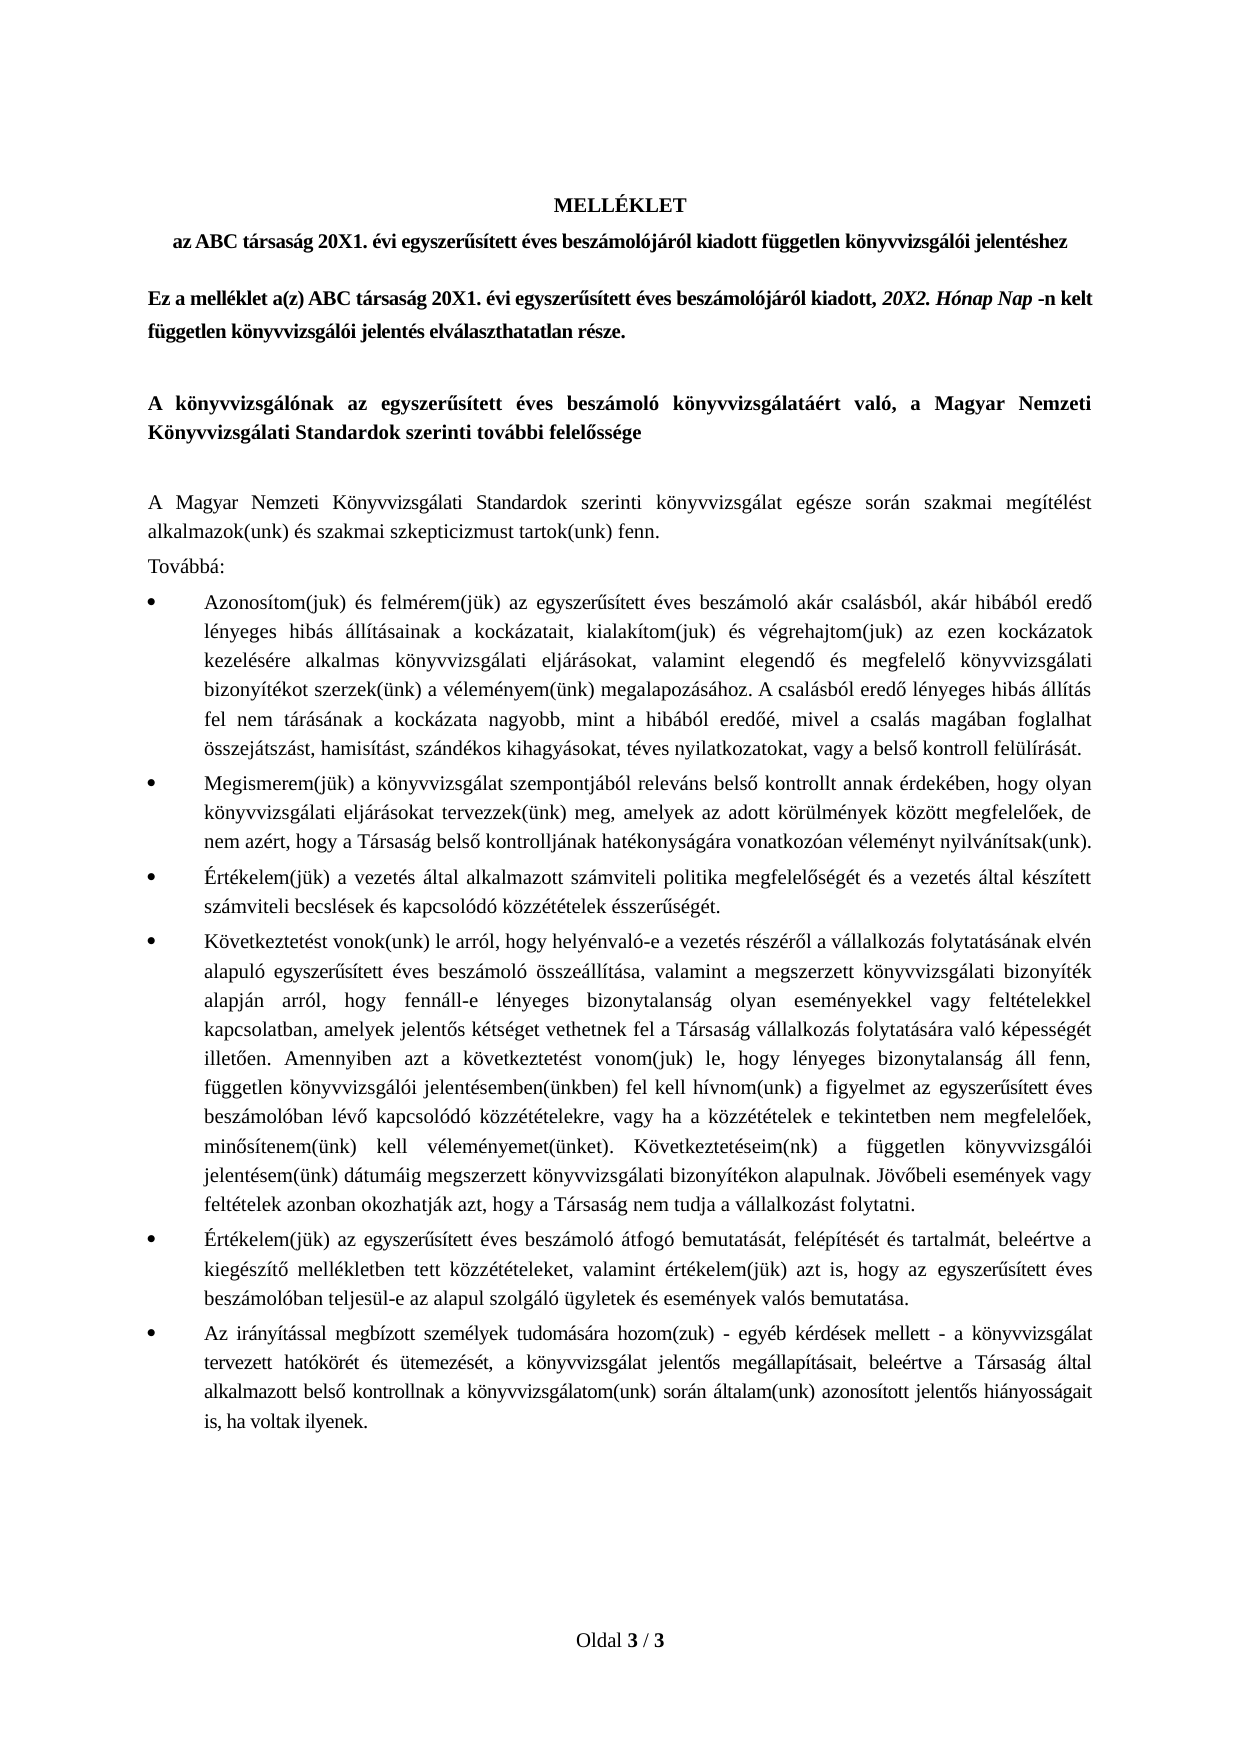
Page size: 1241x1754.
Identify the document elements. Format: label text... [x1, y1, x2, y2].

text A Magyar Nemzeti Könyvvizsgálati Standardok szerinti könyvvizsgálat egésze során szakmai megítélést alkalmazok(unk) és szakmai szkepticizmust tartok(unk) fenn. [148, 486, 1093, 544]
list Megismerem(jük) a könyvvizsgálat szempontjából releváns belső kontrollt annak érdekében, hogy olyan könyvvizsgálati eljárásokat tervezzek(ünk) meg, amelyek az adott körülmények között megfelelőek, de nem azért, hogy a Társaság belső kontrolljának hatékonyságára vonatkozóan véleményt nyilvánítsak(unk). [148, 767, 1093, 855]
list Azonosítom(juk) és felmérem(jük) az egyszerűsített éves beszámoló akár csalásból, akár hibából eredő lényeges hibás állításainak a kockázatait, kialakítom(juk) és végrehajtom(juk) az ezen kockázatok kezelésére alkalmas könyvvizsgálati eljárásokat, valamint elegendő és megfelelő könyvvizsgálati bizonyítékot szerzek(ünk) a véleményem(ünk) megalapozásához. A csalásból eredő lényeges hibás állítás fel nem tárásának a kockázata nagyobb, mint a hibából eredőé, mivel a csalás magában foglalhat összejátszást, hamisítást, szándékos kihagyásokat, téves nyilatkozatokat, vagy a belső kontroll felülírását. [148, 586, 1093, 761]
text A könyvvizsgálónak az egyszerűsített éves beszámoló könyvvizsgálatáért való, a Magyar Nemzeti Könyvvizsgálati Standardok szerinti további felelőssége [148, 387, 1093, 446]
text MELLÉKLET [148, 189, 1093, 218]
list Következtetést vonok(unk) le arról, hogy helyénvaló-e a vezetés részéről a vállalkozás folytatásának elvén alapuló egyszerűsített éves beszámoló összeállítása, valamint a megszerzett könyvvizsgálati bizonyíték alapján arról, hogy fennáll-e lényeges bizonytalanság olyan eseményekkel vagy feltételekkel kapcsolatban, amelyek jelentős kétséget vethetnek fel a Társaság vállalkozás folytatására való képességét illetően. Amennyiben azt a következtetést vonom(juk) le, hogy lényeges bizonytalanság áll fenn, független könyvvizsgálói jelentésemben(ünkben) fel kell hívnom(unk) a figyelmet az egyszerűsített éves beszámolóban lévő kapcsolódó közzétételekre, vagy ha a közzétételek e tekintetben nem megfelelőek, minősítenem(ünk) kell véleményemet(ünket). Következtetéseim(nk) a független könyvvizsgálói jelentésem(ünk) dátumáig megszerzett könyvvizsgálati bizonyítékon alapulnak. Jövőbeli események vagy feltételek azonban okozhatják azt, hogy a Társaság nem tudja a vállalkozást folytatni. [148, 926, 1093, 1217]
text Ez a melléklet a(z) ABC társaság 20X1. évi egyszerűsített éves beszámolójáról kiadott, 20X2. Hónap Nap -n kelt független könyvvizsgálói jelentés elválaszthatatlan része. [148, 279, 1093, 346]
list Értékelem(jük) a vezetés által alkalmazott számviteli politika megfelelőségét és a vezetés által készített számviteli becslések és kapcsolódó közzétételek ésszerűségét. [148, 861, 1093, 919]
text Továbbá: [148, 551, 1093, 580]
text az ABC társaság 20X1. évi egyszerűsített éves beszámolójáról kiadott független könyvvizsgálói jelentéshez [148, 225, 1093, 254]
list Az irányítással megbízott személyek tudomására hozom(zuk) - egyéb kérdések mellett - a könyvvizsgálat tervezett hatókörét és ütemezését, a könyvvizsgálat jelentős megállapításait, beleértve a Társaság által alkalmazott belső kontrollnak a könyvvizsgálatom(unk) során általam(unk) azonosított jelentős hiányosságait is, ha voltak ilyenek. [148, 1317, 1093, 1434]
list Értékelem(jük) az egyszerűsített éves beszámoló átfogó bemutatását, felépítését és tartalmát, beleértve a kiegészítő mellékletben tett közzétételeket, valamint értékelem(jük) azt is, hogy az egyszerűsített éves beszámolóban teljesül-e az alapul szolgáló ügyletek és események valós bemutatása. [148, 1223, 1093, 1311]
